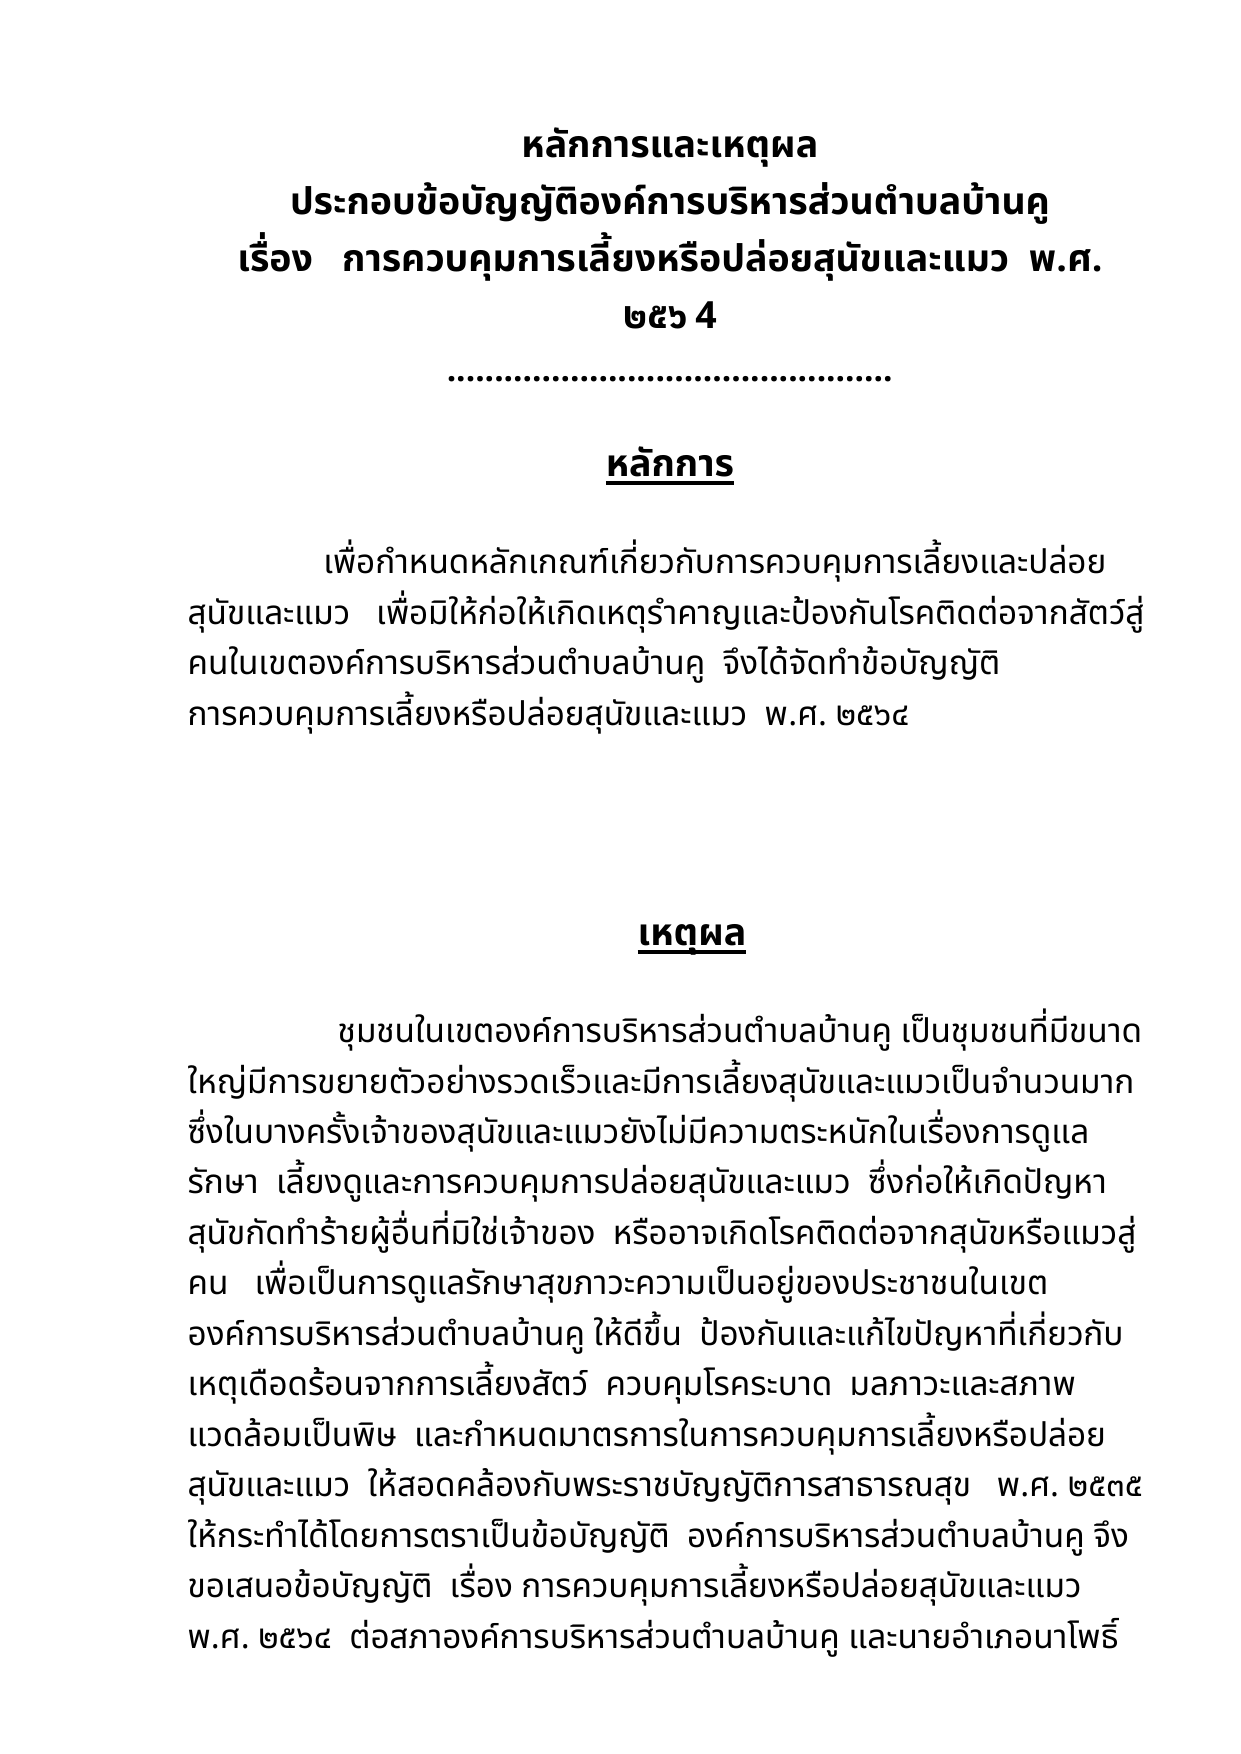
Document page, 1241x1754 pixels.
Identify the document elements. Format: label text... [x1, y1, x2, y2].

text ประกอบข้อบัญญัติองค์การบริหารส่วนตำบลบ้านคู [187, 175, 1152, 231]
text เรื่อง การควบคุมการเลี้ยงหรือปล่อยสุนัขและแมว พ.ศ. ๒๕๖4 [187, 231, 1152, 345]
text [187, 1007, 1152, 1663]
text หลักการ [187, 436, 1152, 493]
text หลักการและเหตุผล [187, 118, 1152, 175]
text เพื่อกำหนดหลักเกณฑ์เกี่ยวกับการควบคุมการเลี้ยงและปล่อยสุนัขและแมว เพื่อมิให้ก่อให้เกิดเหตุรำคาญและป้องกันโรคติดต่อจากสัตว์สู่คนในเขตองค์การบริหารส่วนตำบลบ้านคู จึงได้จัดทำข้อบัญญัติ [187, 538, 1152, 689]
text การควบคุมการเลี้ยงหรือปล่อยสุนัขและแมว พ.ศ. ๒๕๖๔ [187, 689, 1152, 740]
text เหตุผล [187, 905, 1152, 962]
text ............................................... [187, 345, 1152, 391]
